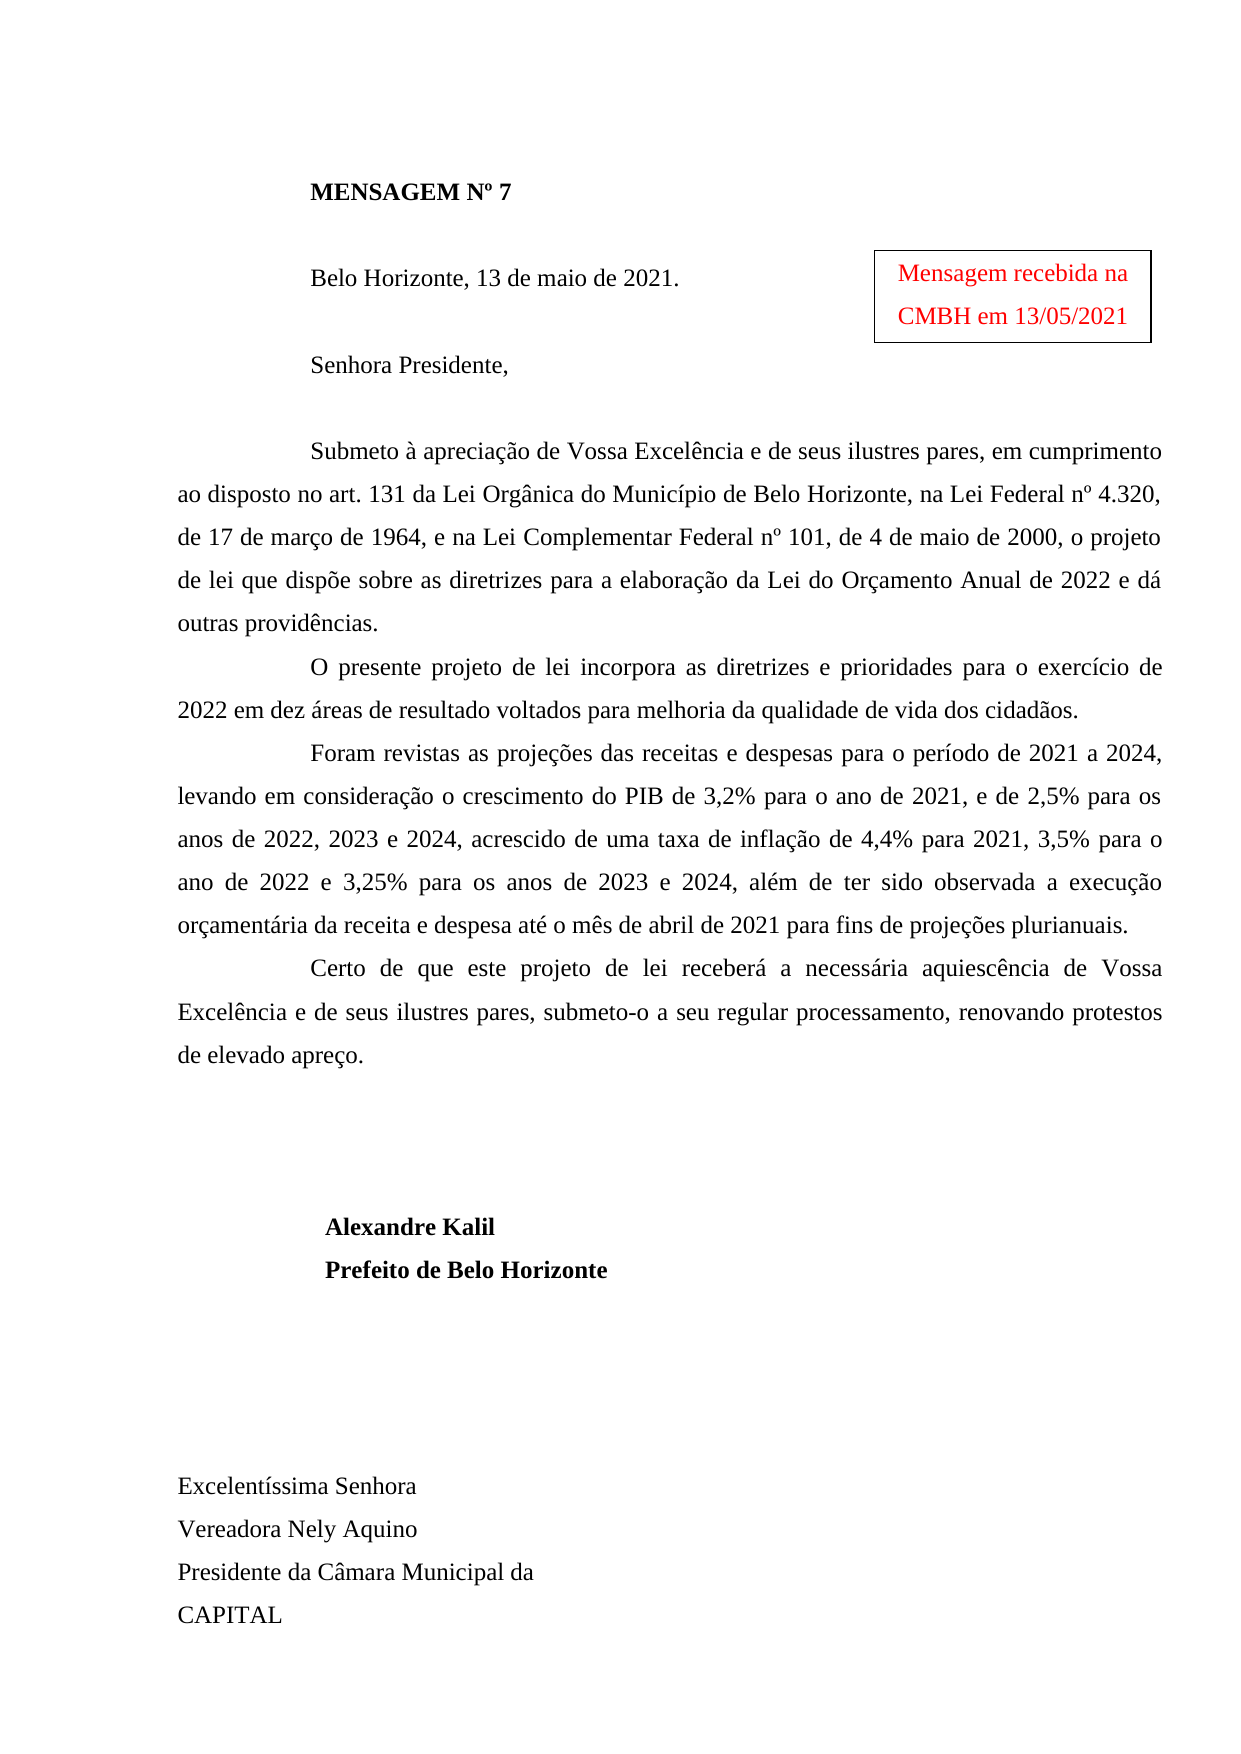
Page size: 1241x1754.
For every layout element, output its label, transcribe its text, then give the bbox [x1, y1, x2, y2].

text Senhora Presidente, [177, 350, 1163, 378]
text MENSAGEM Nº 7 [177, 177, 1163, 206]
text Belo Horizonte, 13 de maio de 2021. [177, 263, 874, 292]
text O presente projeto de lei incorpora as diretrizes e prioridades para o exercício de 2022 em dez áreas de resultado voltados para melhoria da qualidade de vida dos cidadãos. [177, 652, 1163, 723]
text Foram revistas as projeções das receitas e despesas para o período de 2021 a 2024, levando em consideração o crescimento do PIB de 3,2% para o ano de 2021, e de 2,5% para os anos de 2022, 2023 e 2024, acrescido de uma taxa de inflação de 4,4% para 2021, 3,5% para o ano de 2022 e 3,25% para os anos de 2023 e 2024, além de ter sido observada a execução orçamentária da receita e despesa até o mês de abril de 2021 para fins de projeções plurianuais. [177, 738, 1163, 939]
text Alexandre Kalil [325, 1212, 1163, 1241]
text Vereadora Nely Aquino [177, 1514, 1163, 1543]
text CAPITAL [177, 1600, 1163, 1629]
text Submeto à apreciação de Vossa Excelência e de seus ilustres pares, em cumprimento ao disposto no art. 131 da Lei Orgânica do Município de Belo Horizonte, na Lei Federal nº 4.320, de 17 de março de 1964, e na Lei Complementar Federal nº 101, de 4 de maio de 2000, o projeto de lei que dispõe sobre as diretrizes para a elaboração da Lei do Orçamento Anual de 2022 e dá outras providências. [177, 436, 1163, 637]
text Certo de que este projeto de lei receberá a necessária aquiescência de Vossa Excelência e de seus ilustres pares, submeto-o a seu regular processamento, renovando protestos de elevado apreço. [177, 953, 1163, 1068]
text Presidente da Câmara Municipal da [177, 1557, 1163, 1586]
text Excelentíssima Senhora [177, 1471, 1163, 1500]
text Prefeito de Belo Horizonte [325, 1255, 1163, 1284]
